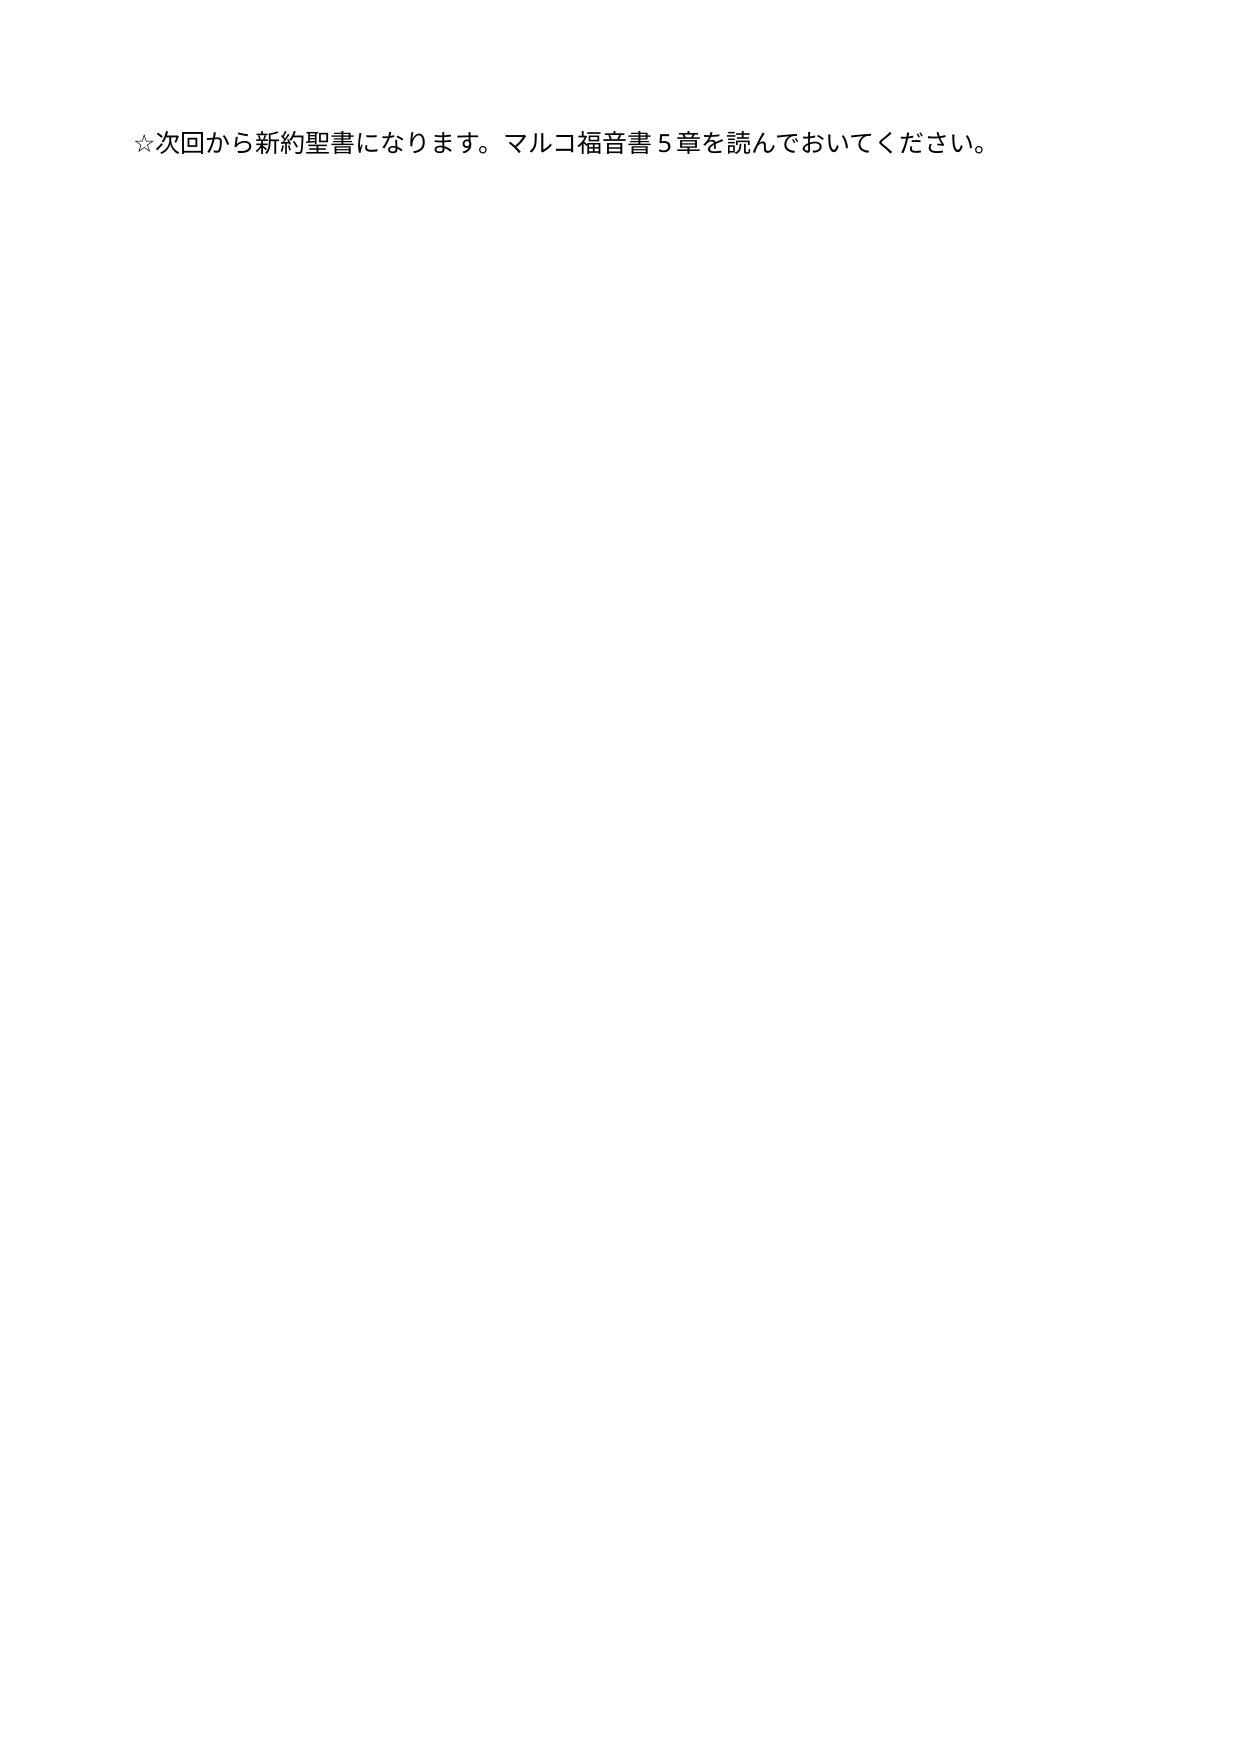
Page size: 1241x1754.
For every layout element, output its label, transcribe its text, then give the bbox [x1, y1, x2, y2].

text ☆次回から新約聖書になります。マルコ福音書5章を読んでおいてください。 [133, 123, 1152, 161]
